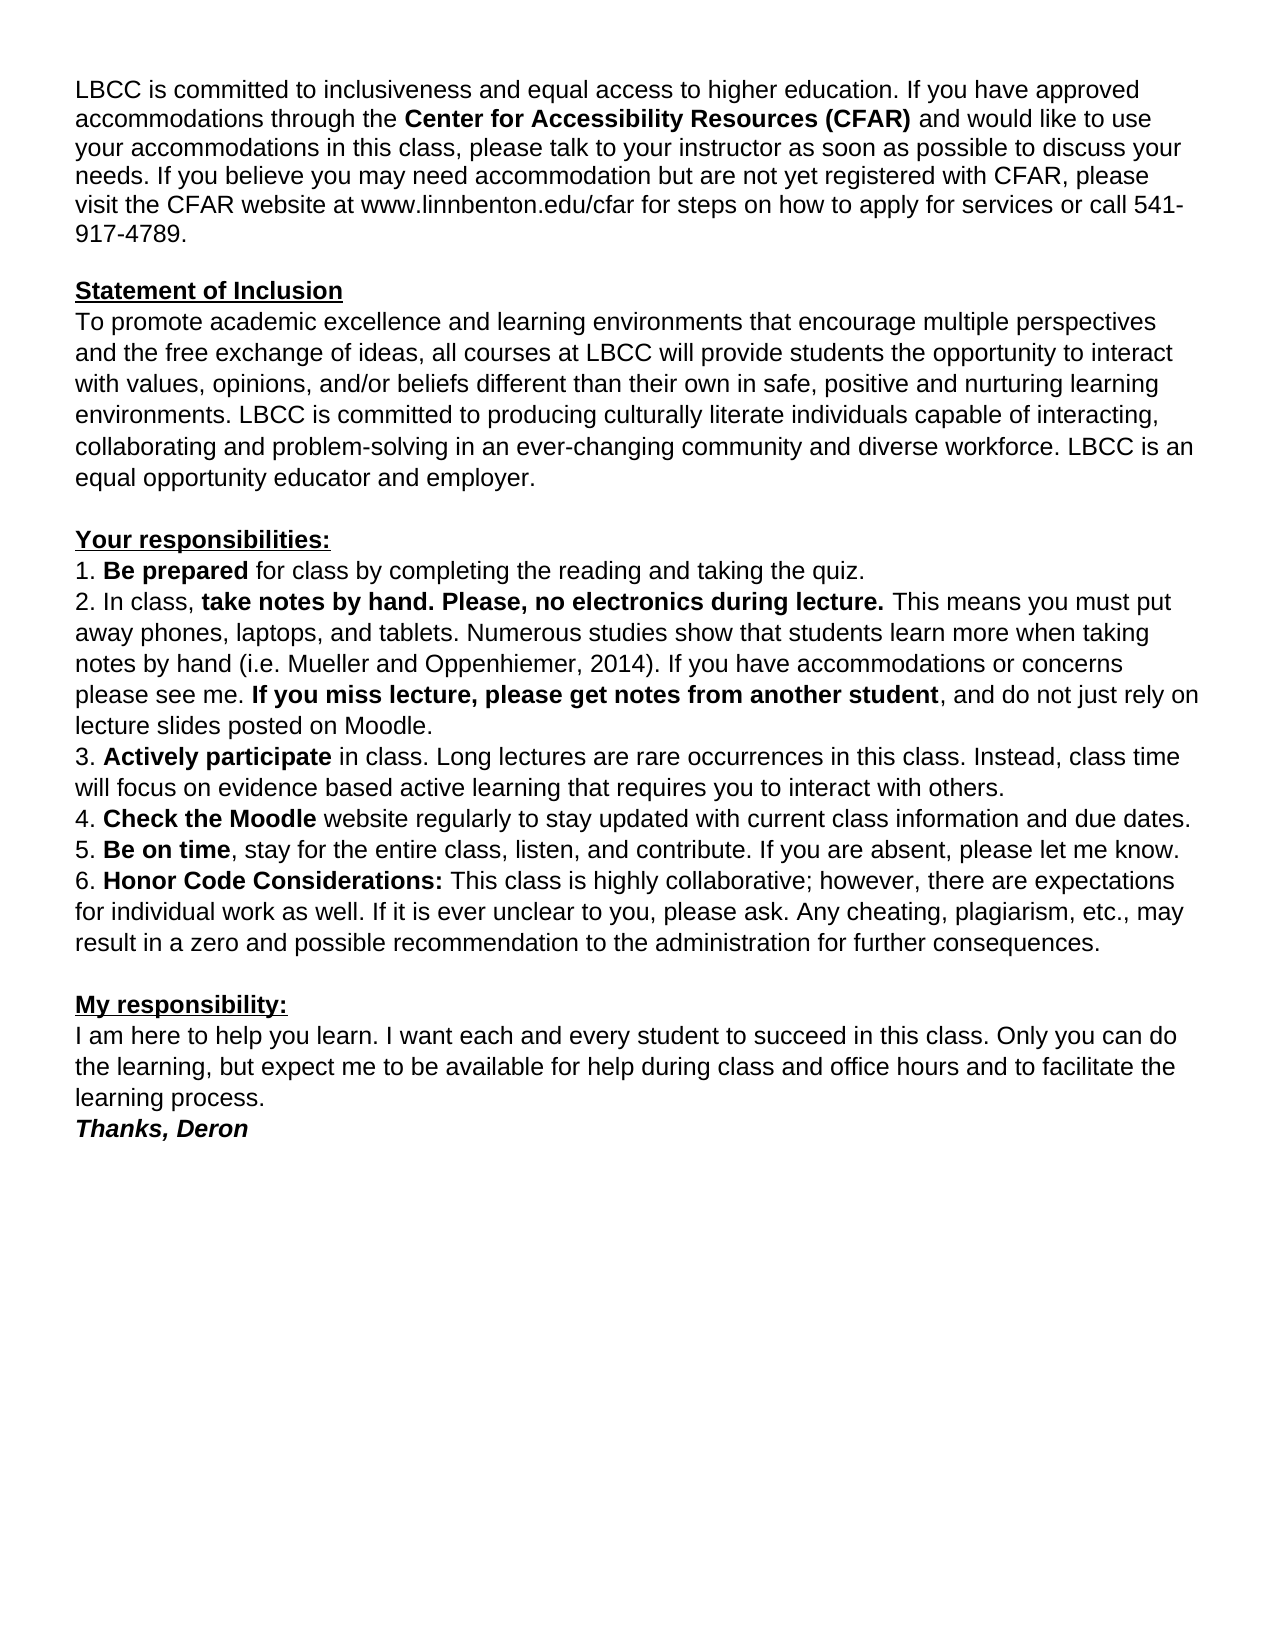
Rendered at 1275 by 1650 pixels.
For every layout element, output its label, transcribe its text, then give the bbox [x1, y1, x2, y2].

text To promote academic excellence and learning environments that encourage multiple perspectives and the free exchange of ideas, all courses at LBCC will provide students the opportunity to interact with values, opinions, and/or beliefs different than their own in safe, positive and nurturing learning environments. LBCC is committed to producing culturally literate individuals capable of interacting, collaborating and problem-solving in an ever-changing community and diverse workforce. LBCC is an equal opportunity educator and employer. [75, 307, 1200, 491]
text I am here to help you learn. I want each and every student to succeed in this class. Only you can do the learning, but expect me to be available for help during class and office hours and to facilitate the learning process. [75, 1021, 1200, 1112]
text Thanks, Deron [75, 1114, 1200, 1143]
text 4. Check the Moodle website regularly to stay updated with current class information and due dates. [75, 804, 1200, 833]
text LBCC is committed to inclusiveness and equal access to higher education. If you have approved accommodations through the Center for Accessibility Resources (CFAR) and would like to use your accommodations in this class, please talk to your instructor as soon as possible to discuss your needs. If you believe you may need accommodation but are not yet registered with CFAR, please visit the CFAR website at www.linnbenton.edu/cfar for steps on how to apply for services or call 541-917-4789. [75, 75, 1200, 247]
text 1. Be prepared for class by completing the reading and taking the quiz. [75, 556, 1200, 584]
text My responsibility: [75, 990, 1200, 1019]
text 3. Actively participate in class. Long lectures are rare occurrences in this class. Instead, class time will focus on evidence based active learning that requires you to interact with others. [75, 742, 1200, 802]
text Your responsibilities: [75, 524, 1200, 553]
text 2. In class, take notes by hand. Please, no electronics during lecture. This means you must put away phones, laptops, and tablets. Numerous studies show that students learn more when taking notes by hand (i.e. Mueller and Oppenhiemer, 2014). If you have accommodations or concerns please see me. If you miss lecture, please get notes from another student, and do not just rely on lecture slides posted on Moodle. [75, 587, 1200, 739]
text 5. Be on time, stay for the entire class, listen, and contribute. If you are absent, please let me know. [75, 835, 1200, 864]
text Statement of Inclusion [75, 276, 1200, 305]
text 6. Honor Code Considerations: This class is highly collaborative; however, there are expectations for individual work as well. If it is ever unclear to you, please ask. Any cheating, plagiarism, etc., may result in a zero and possible recommendation to the administration for further consequences. [75, 866, 1200, 957]
